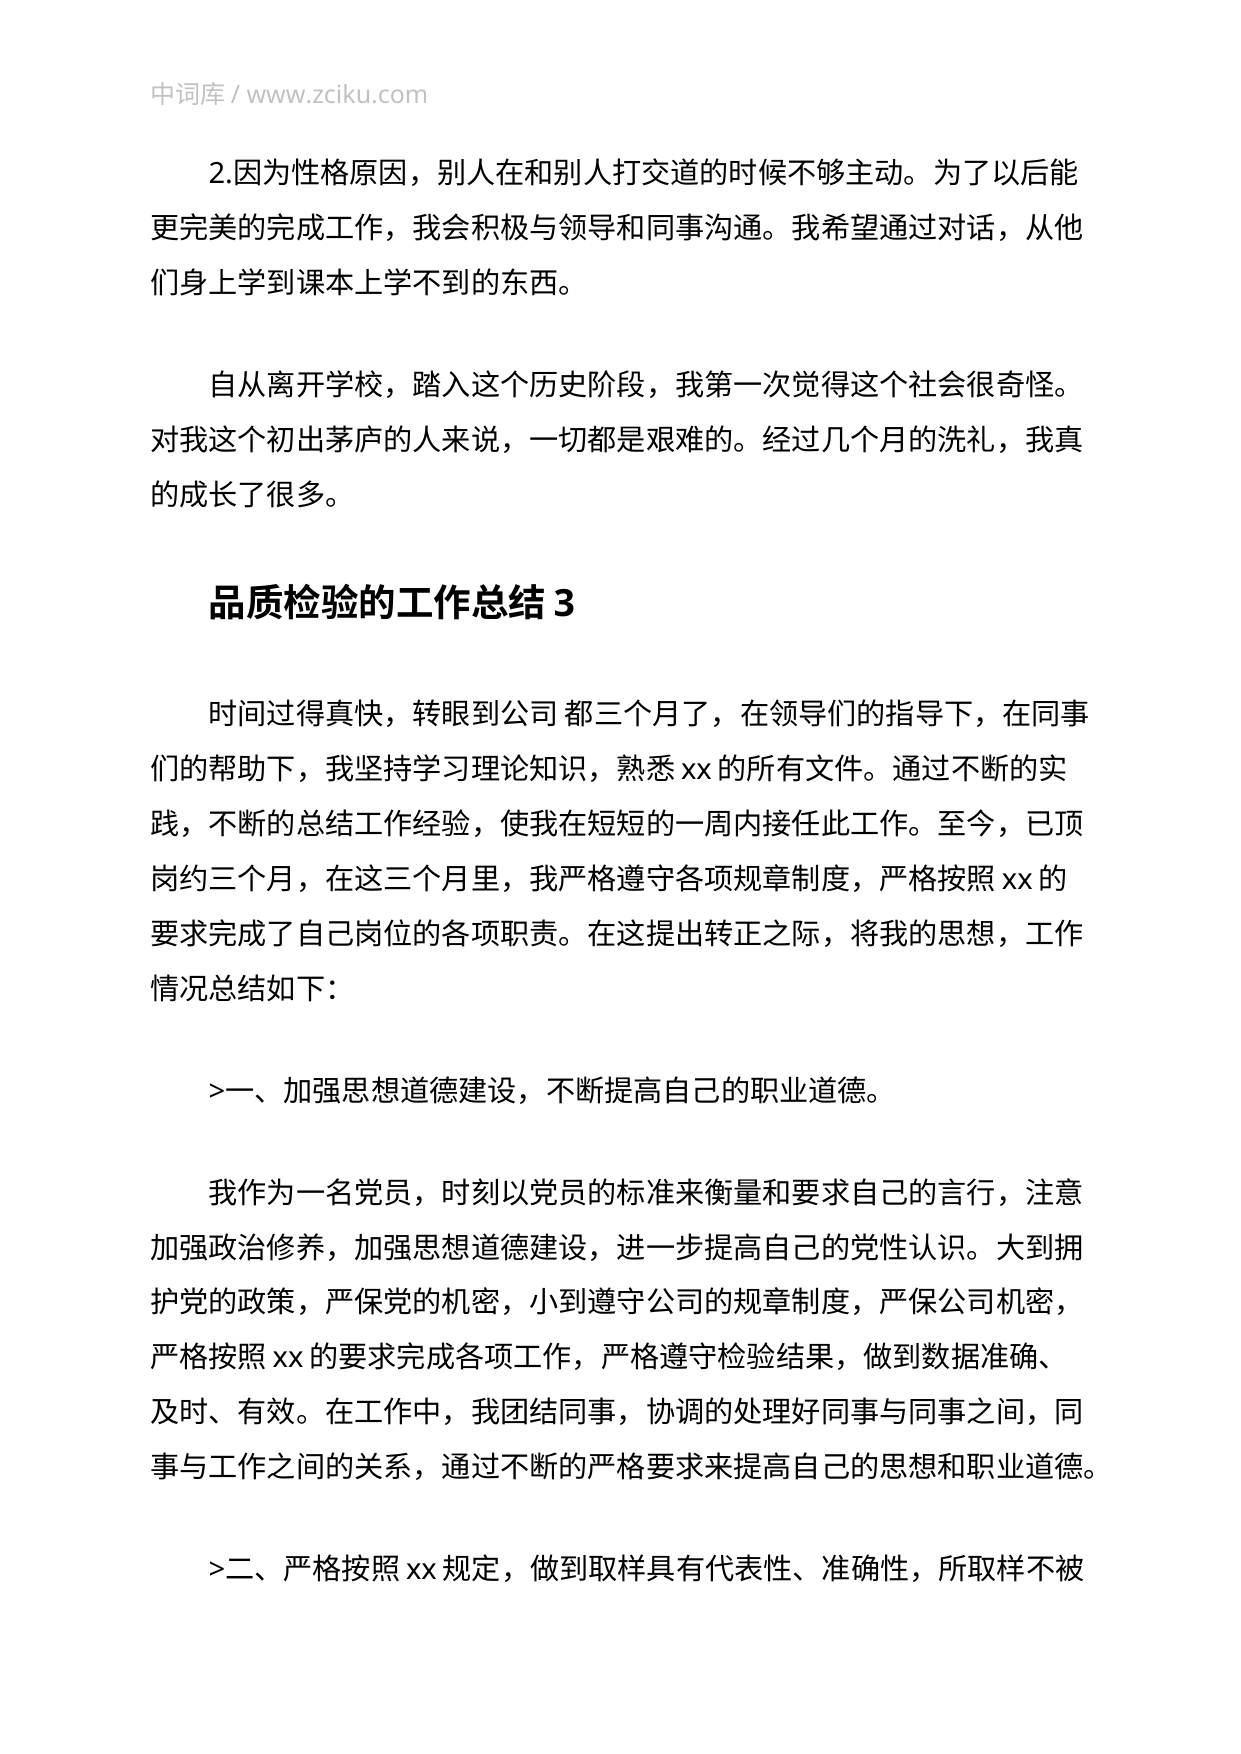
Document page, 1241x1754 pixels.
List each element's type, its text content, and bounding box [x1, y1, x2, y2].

text 我作为一名党员，时刻以党员的标准来衡量和要求自己的言行，注意加强政治修养，加强思想道德建设，进一步提高自己的党性认识。大到拥护党的政策，严保党的机密，小到遵守公司的规章制度，严保公司机密，严格按照xx的要求完成各项工作，严格遵守检验结果，做到数据准确、及时、有效。在工作中，我团结同事，协调的处理好同事与同事之间，同事与工作之间的关系，通过不断的严格要求来提高自己的思想和职业道德。 [150, 1169, 1090, 1486]
text 2.因为性格原因，别人在和别人打交道的时候不够主动。为了以后能更完美的完成工作，我会积极与领导和同事沟通。我希望通过对话，从他们身上学到课本上学不到的东西。 [150, 150, 1090, 302]
text >一、加强思想道德建设，不断提高自己的职业道德。 [150, 1067, 1090, 1110]
text 时间过得真快，转眼到公司 都三个月了，在领导们的指导下，在同事们的帮助下，我坚持学习理论知识，熟悉xx的所有文件。通过不断的实践，不断的总结工作经验，使我在短短的一周内接任此工作。至今，已顶岗约三个月，在这三个月里，我严格遵守各项规章制度，严格按照xx的要求完成了自己岗位的各项职责。在这提出转正之际，将我的思想，工作情况总结如下： [150, 691, 1090, 1008]
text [150, 1546, 1090, 1588]
text 自从离开学校，踏入这个历史阶段，我第一次觉得这个社会很奇怪。对我这个初出茅庐的人来说，一切都是艰难的。经过几个月的洗礼，我真的成长了很多。 [150, 362, 1090, 514]
text 品质检验的工作总结3 [150, 573, 1090, 628]
